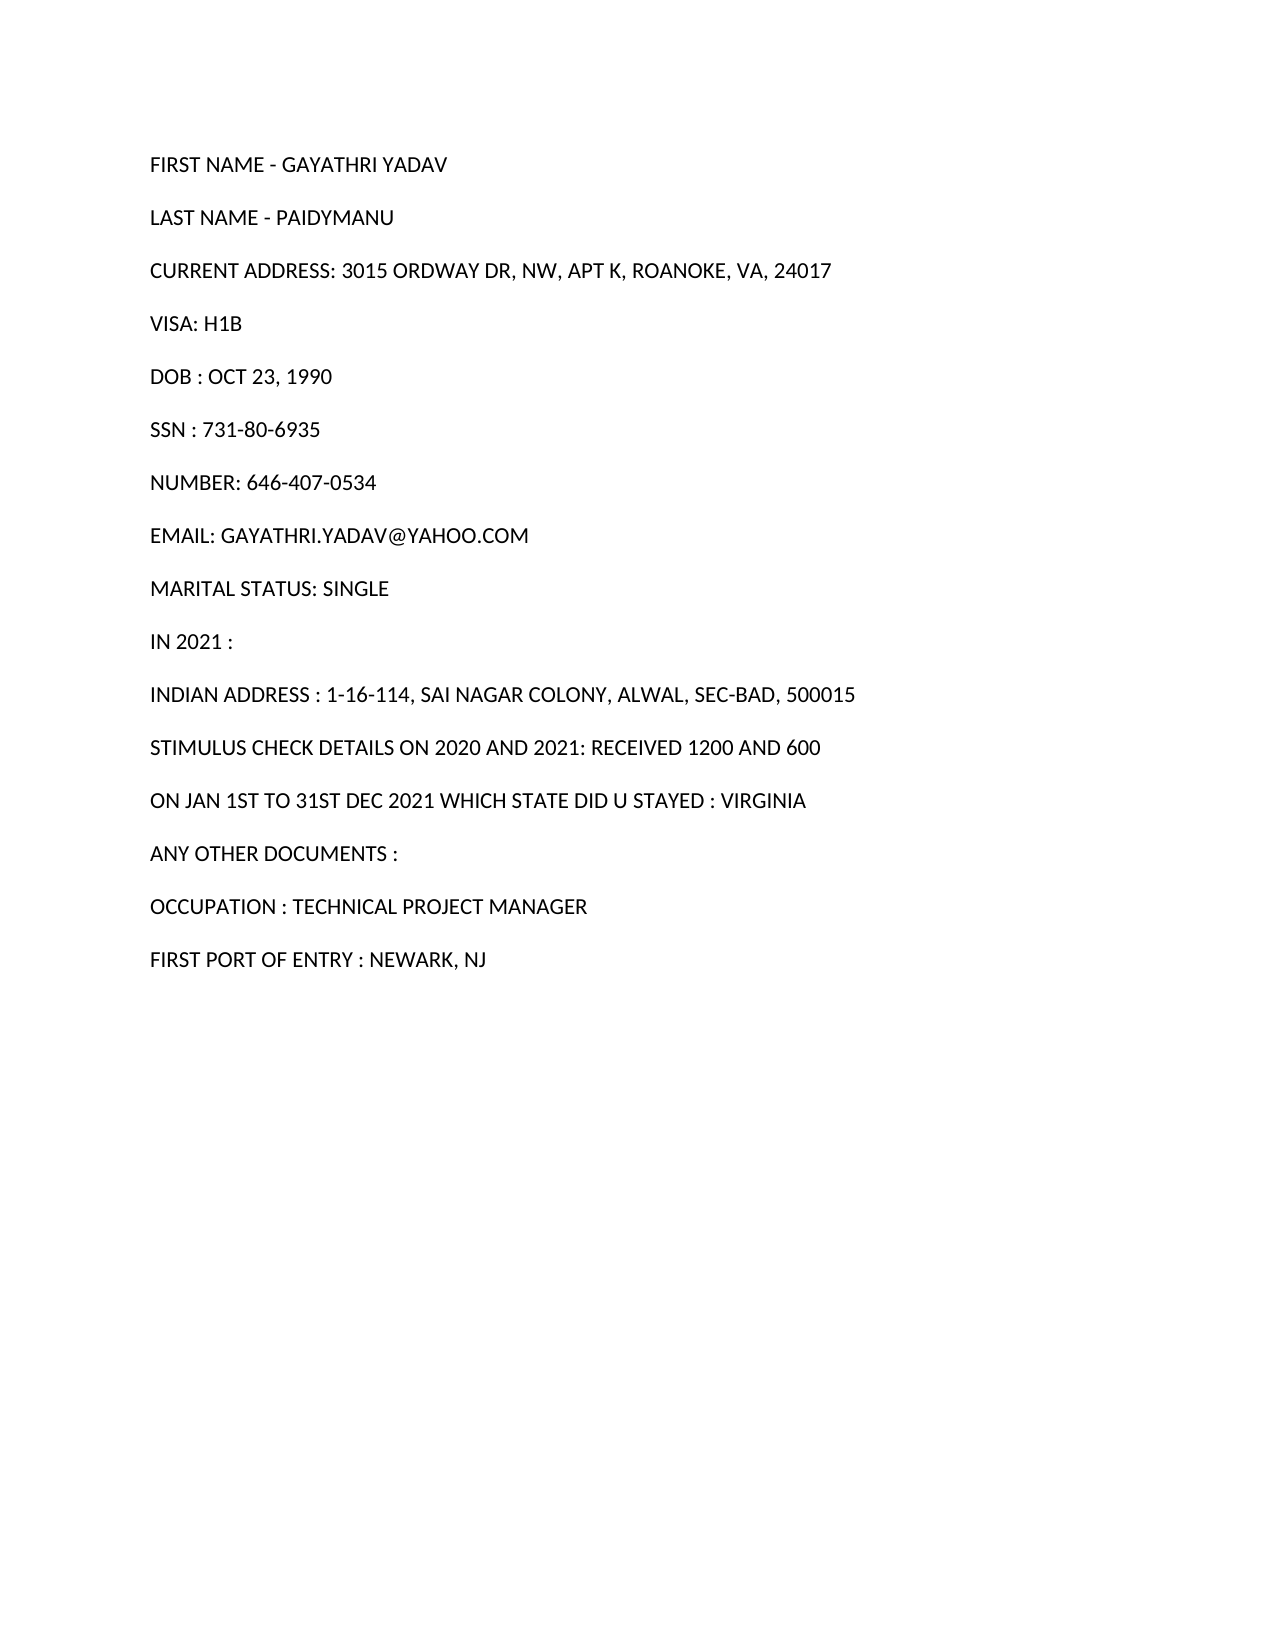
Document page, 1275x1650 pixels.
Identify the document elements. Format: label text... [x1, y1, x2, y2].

text MARITAL STATUS: SINGLE [150, 574, 1125, 602]
text FIRST NAME - GAYATHRI YADAV [150, 150, 1125, 178]
text ANY OTHER DOCUMENTS : [150, 839, 1125, 867]
text IN 2021 : [150, 627, 1125, 655]
text DOB : OCT 23, 1990 [150, 362, 1125, 390]
text ON JAN 1ST TO 31ST DEC 2021 WHICH STATE DID U STAYED : VIRGINIA [150, 786, 1125, 814]
text CURRENT ADDRESS: 3015 ORDWAY DR, NW, APT K, ROANOKE, VA, 24017 [150, 256, 1125, 284]
text OCCUPATION : TECHNICAL PROJECT MANAGER [150, 892, 1125, 920]
text EMAIL: GAYATHRI.YADAV@YAHOO.COM [150, 521, 1125, 549]
text SSN : 731-80-6935 [150, 415, 1125, 443]
text LAST NAME - PAIDYMANU [150, 203, 1125, 231]
text INDIAN ADDRESS : 1-16-114, SAI NAGAR COLONY, ALWAL, SEC-BAD, 500015 [150, 680, 1125, 708]
text STIMULUS CHECK DETAILS ON 2020 AND 2021: RECEIVED 1200 AND 600 [150, 733, 1125, 761]
text NUMBER: 646-407-0534 [150, 468, 1125, 496]
text FIRST PORT OF ENTRY : NEWARK, NJ [150, 945, 1125, 973]
text VISA: H1B [150, 309, 1125, 337]
